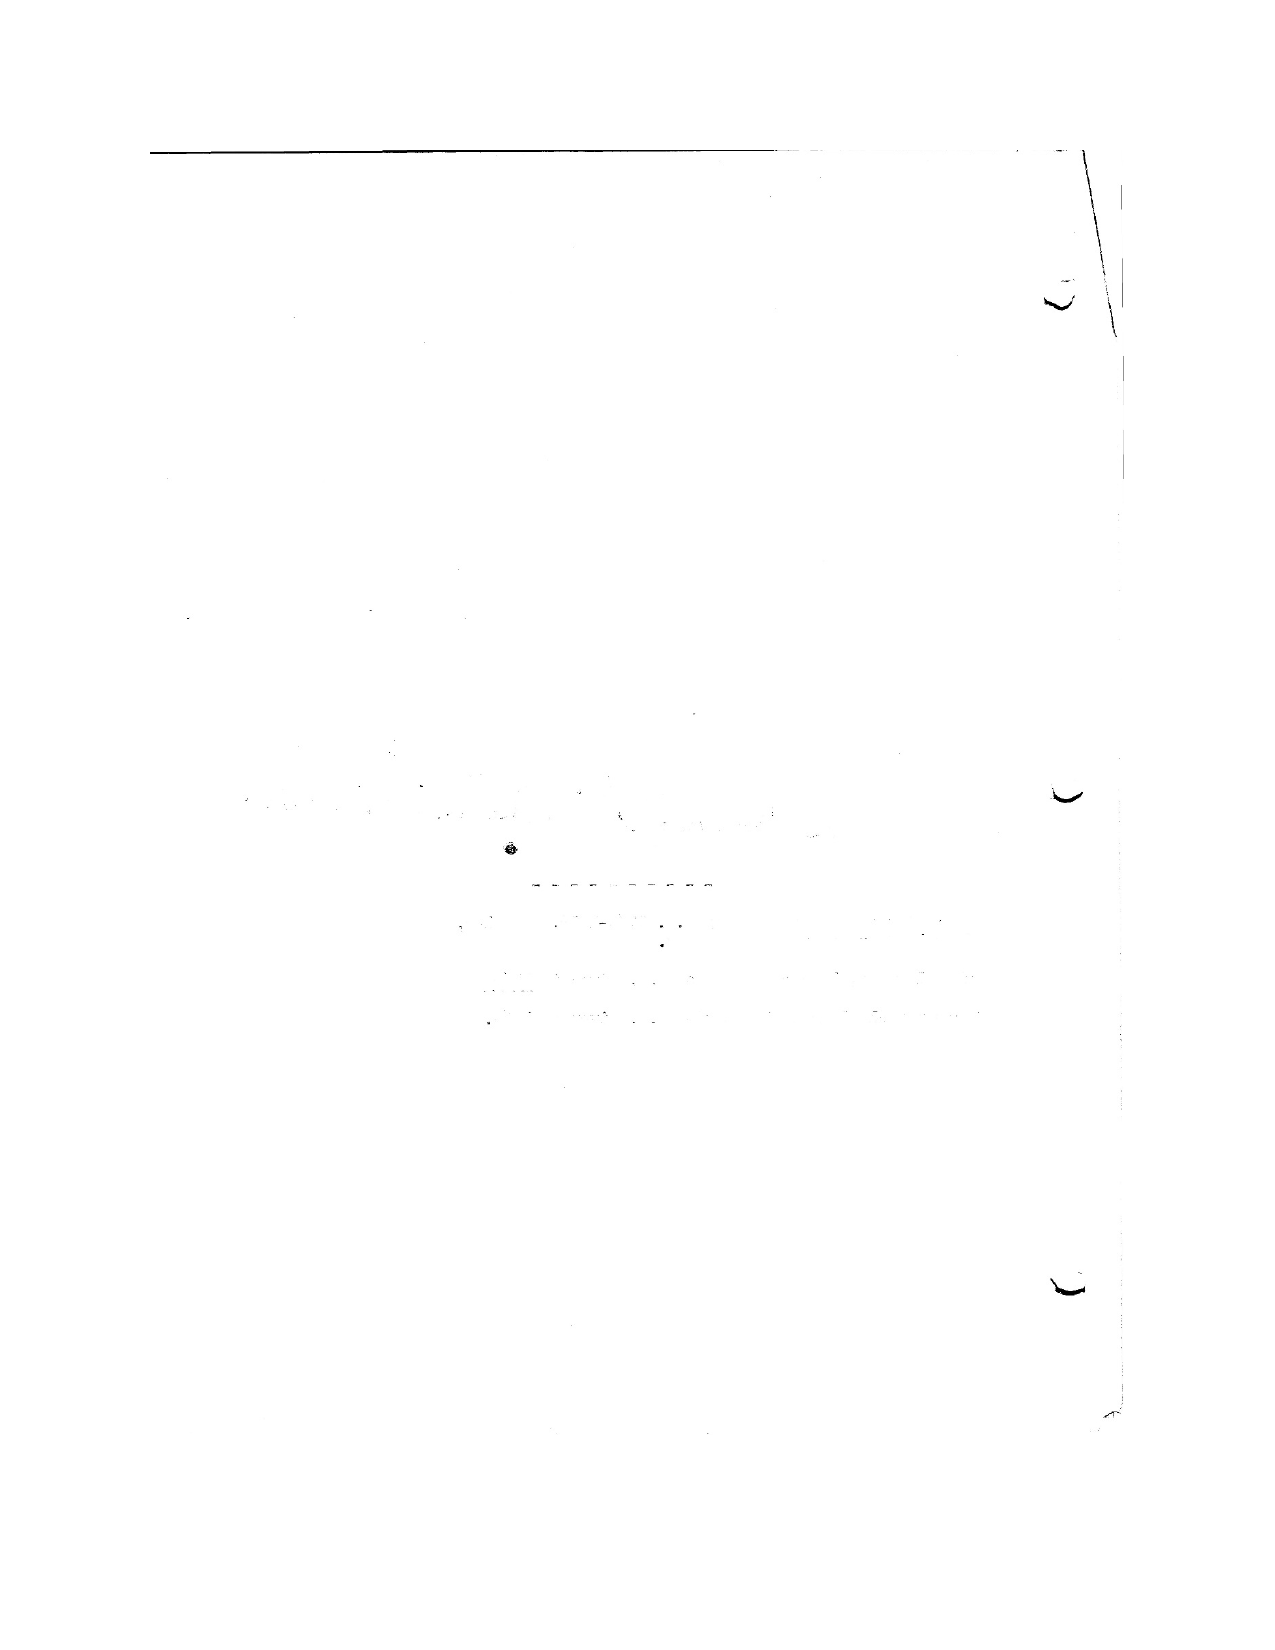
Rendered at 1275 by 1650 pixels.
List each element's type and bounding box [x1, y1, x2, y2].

picture [150, 150, 1124, 1435]
